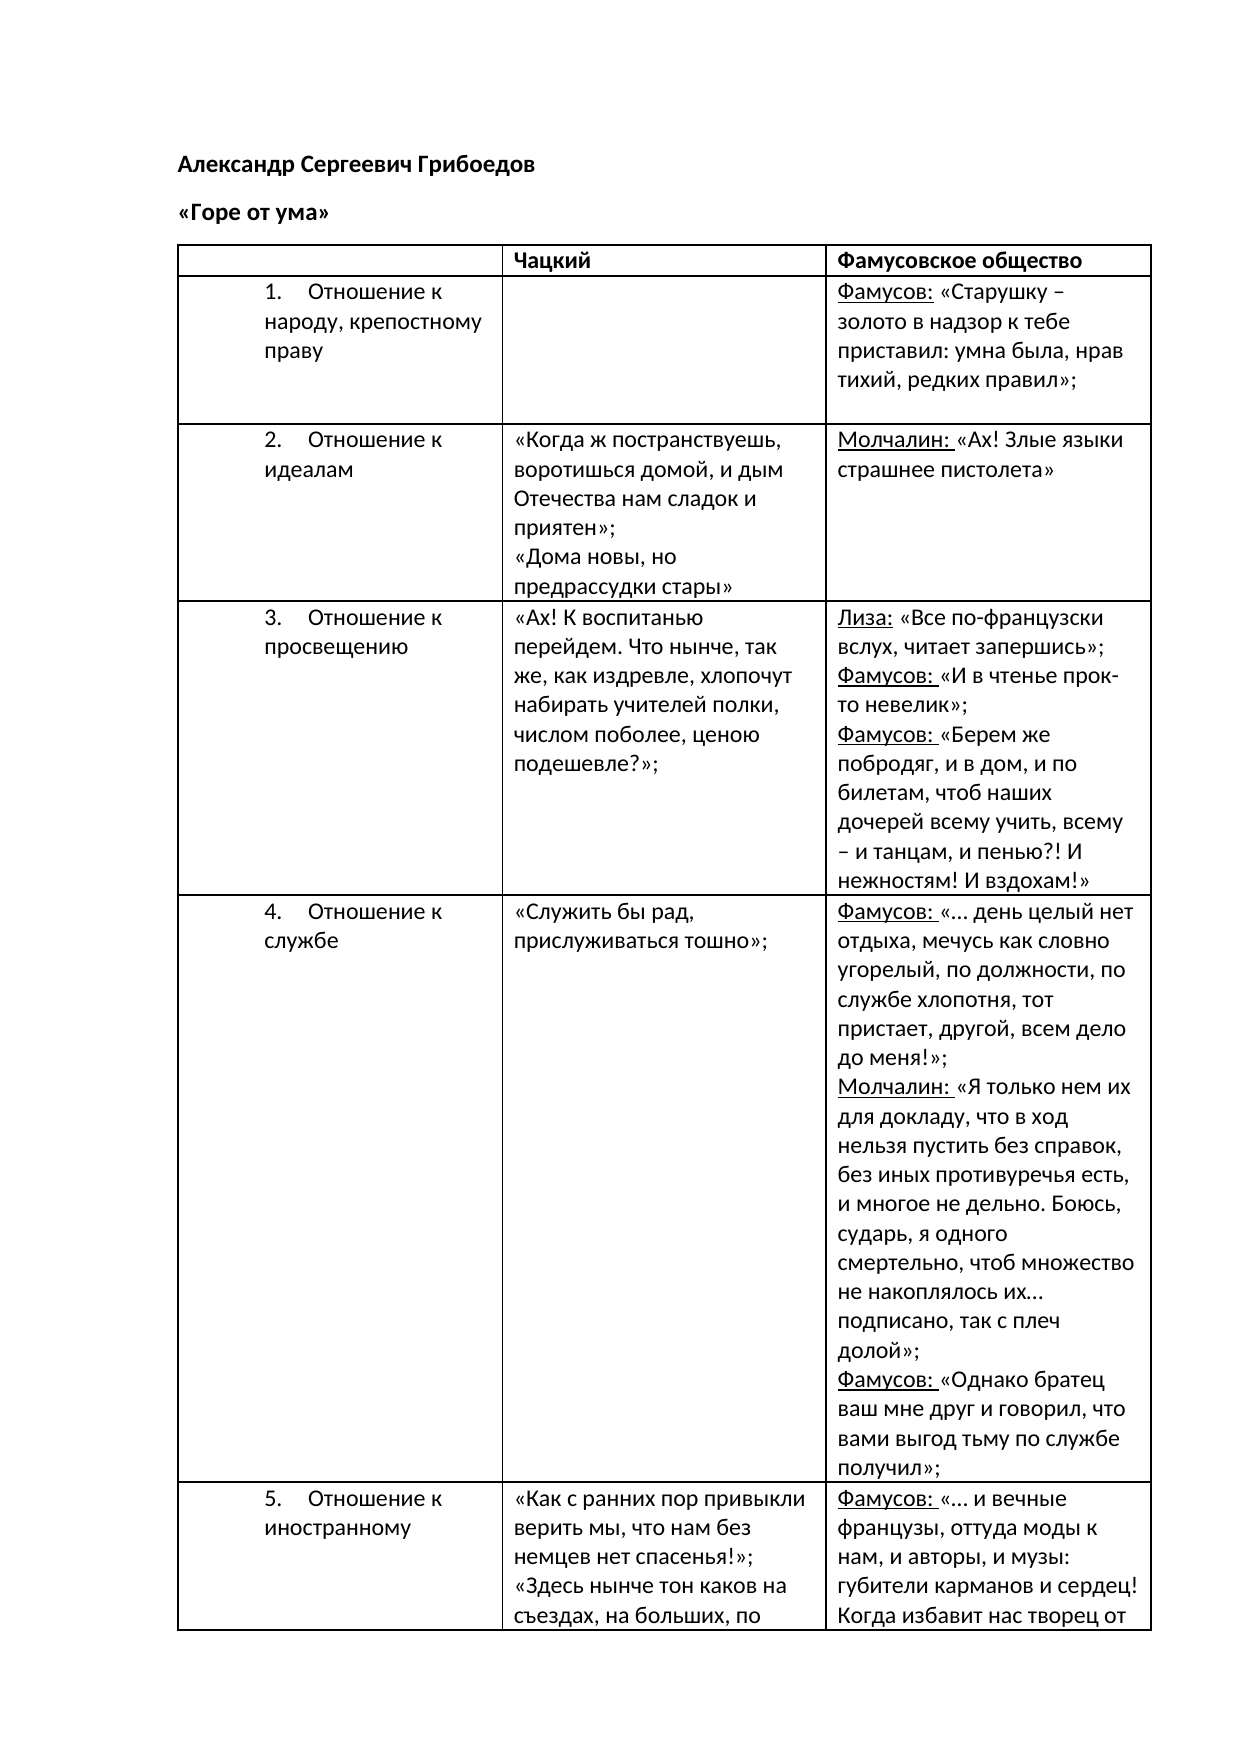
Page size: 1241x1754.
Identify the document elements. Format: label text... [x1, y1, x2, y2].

table_cell «Ах! К воспитанью перейдем. Что нынче, так же, как издревле, хлопочут набирать учителей полки, числом поболее, ценою подешевле?»; [503, 602, 825, 894]
table_header [179, 246, 502, 275]
table_cell 2. Отношение к идеалам [179, 425, 502, 600]
text Александр Сергеевич Грибоедов [177, 118, 1152, 179]
table_cell «Служить бы рад, прислуживаться тошно»; [503, 896, 825, 1481]
table_cell 4. Отношение к службе [179, 896, 502, 1481]
table_cell Фамусов: «Старушку – золото в надзор к тебе приставил: умна была, нрав тихий, редких правил»; [827, 277, 1150, 423]
table_cell [503, 277, 825, 423]
table_header Чацкий [503, 246, 825, 275]
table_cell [503, 1483, 825, 1629]
table_header Фамусовское общество [827, 246, 1150, 275]
table_cell «Когда ж постранствуешь, воротишься домой, и дым Отечества нам сладок и приятен»; «Дома новы, но предрассудки стары» [503, 425, 825, 600]
table_cell Лиза: «Все по-французски вслух, читает запершись»; Фамусов: «И в чтенье прок-то невелик»; Фамусов: «Берем же побродяг, и в дом, и по билетам, чтоб наших дочерей всему учить, всему – и танцам, и пенью?! И нежностям! И вздохам!» [827, 602, 1150, 894]
table_cell Фамусов: «… день целый нет отдыха, мечусь как словно угорелый, по должности, по службе хлопотня, тот пристает, другой, всем дело до меня!»; Молчалин: «Я только нем их для докладу, что в ход нельзя пустить без справок, без иных противуречья есть, и многое не дельно. Боюсь, сударь, я одного смертельно, чтоб множество не накоплялось их… подписано, так с плеч долой»; Фамусов: «Однако братец ваш мне друг и говорил, что вами выгод тьму по службе получил»; [827, 896, 1150, 1481]
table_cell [179, 1483, 502, 1629]
table_cell Молчалин: «Ах! Злые языки страшнее пистолета» [827, 425, 1150, 600]
text «Горе от ума» [177, 196, 1152, 227]
table_cell 3. Отношение к просвещению [179, 602, 502, 894]
table_cell 1. Отношение к народу, крепостному праву [179, 277, 502, 423]
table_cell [827, 1483, 1150, 1629]
